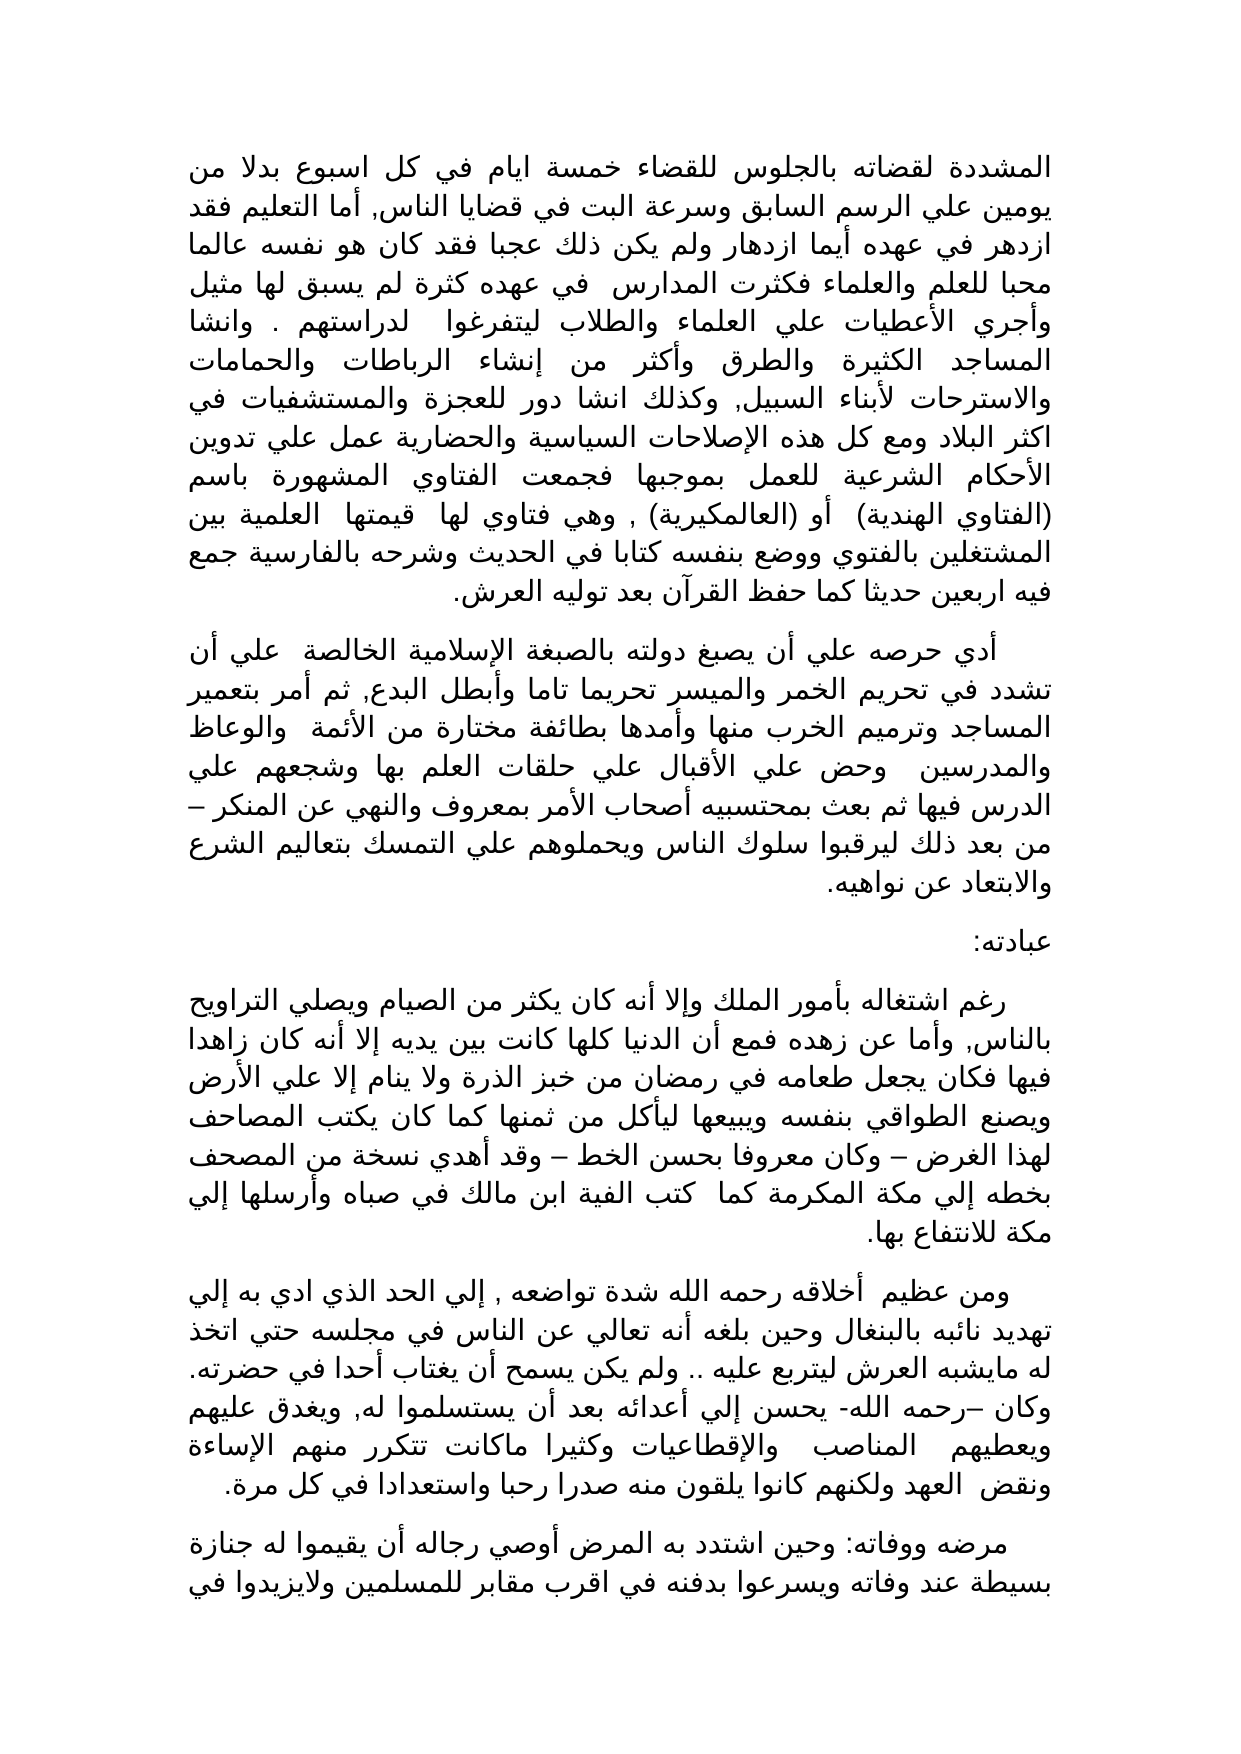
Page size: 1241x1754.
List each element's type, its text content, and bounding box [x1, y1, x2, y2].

text عبادته: [187, 924, 1053, 957]
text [187, 1526, 1053, 1598]
text ومن عظيم أخلاقه رحمه الله شدة تواضعه , إلي الحد الذي ادي به إلي تهديد نائبه بالبنغال وحين بلغه أنه تعالي عن الناس في مجلسه حتي اتخذ له مايشبه العرش ليتربع عليه .. ولم يكن يسمح أن يغتاب أحدا في حضرته. وكان –رحمه الله- يحسن إلي أعدائه بعد أن يستسلموا له, ويغدق عليهم ويعطيهم المناصب والإقطاعيات وكثيرا ماكانت تتكرر منهم الإساءة ونقض العهد ولكنهم كانوا يلقون منه صدرا رحبا واستعدادا في كل مرة. [187, 1274, 1053, 1500]
text رغم اشتغاله بأمور الملك وإلا أنه كان يكثر من الصيام ويصلي التراويح بالناس, وأما عن زهده فمع أن الدنيا كلها كانت بين يديه إلا أنه كان زاهدا فيها فكان يجعل طعامه في رمضان من خبز الذرة ولا ينام إلا علي الأرض ويصنع الطواقي بنفسه ويبيعها ليأكل من ثمنها كما كان يكتب المصاحف لهذا الغرض – وكان معروفا بحسن الخط – وقد أهدي نسخة من المصحف بخطه إلي مكة المكرمة كما كتب الفية ابن مالك في صباه وأرسلها إلي مكة للانتفاع بها. [187, 983, 1053, 1248]
text أدي حرصه علي أن يصبغ دولته بالصبغة الإسلامية الخالصة علي أن تشدد في تحريم الخمر والميسر تحريما تاما وأبطل البدع, ثم أمر بتعمير المساجد وترميم الخرب منها وأمدها بطائفة مختارة من الأئمة والوعاظ والمدرسين وحض علي الأقبال علي حلقات العلم بها وشجعهم علي الدرس فيها ثم بعث بمحتسبيه أصحاب الأمر بمعروف والنهي عن المنكر – من بعد ذلك ليرقبوا سلوك الناس ويحملوهم علي التمسك بتعاليم الشرع والابتعاد عن نواهيه. [187, 633, 1053, 898]
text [187, 150, 1053, 607]
